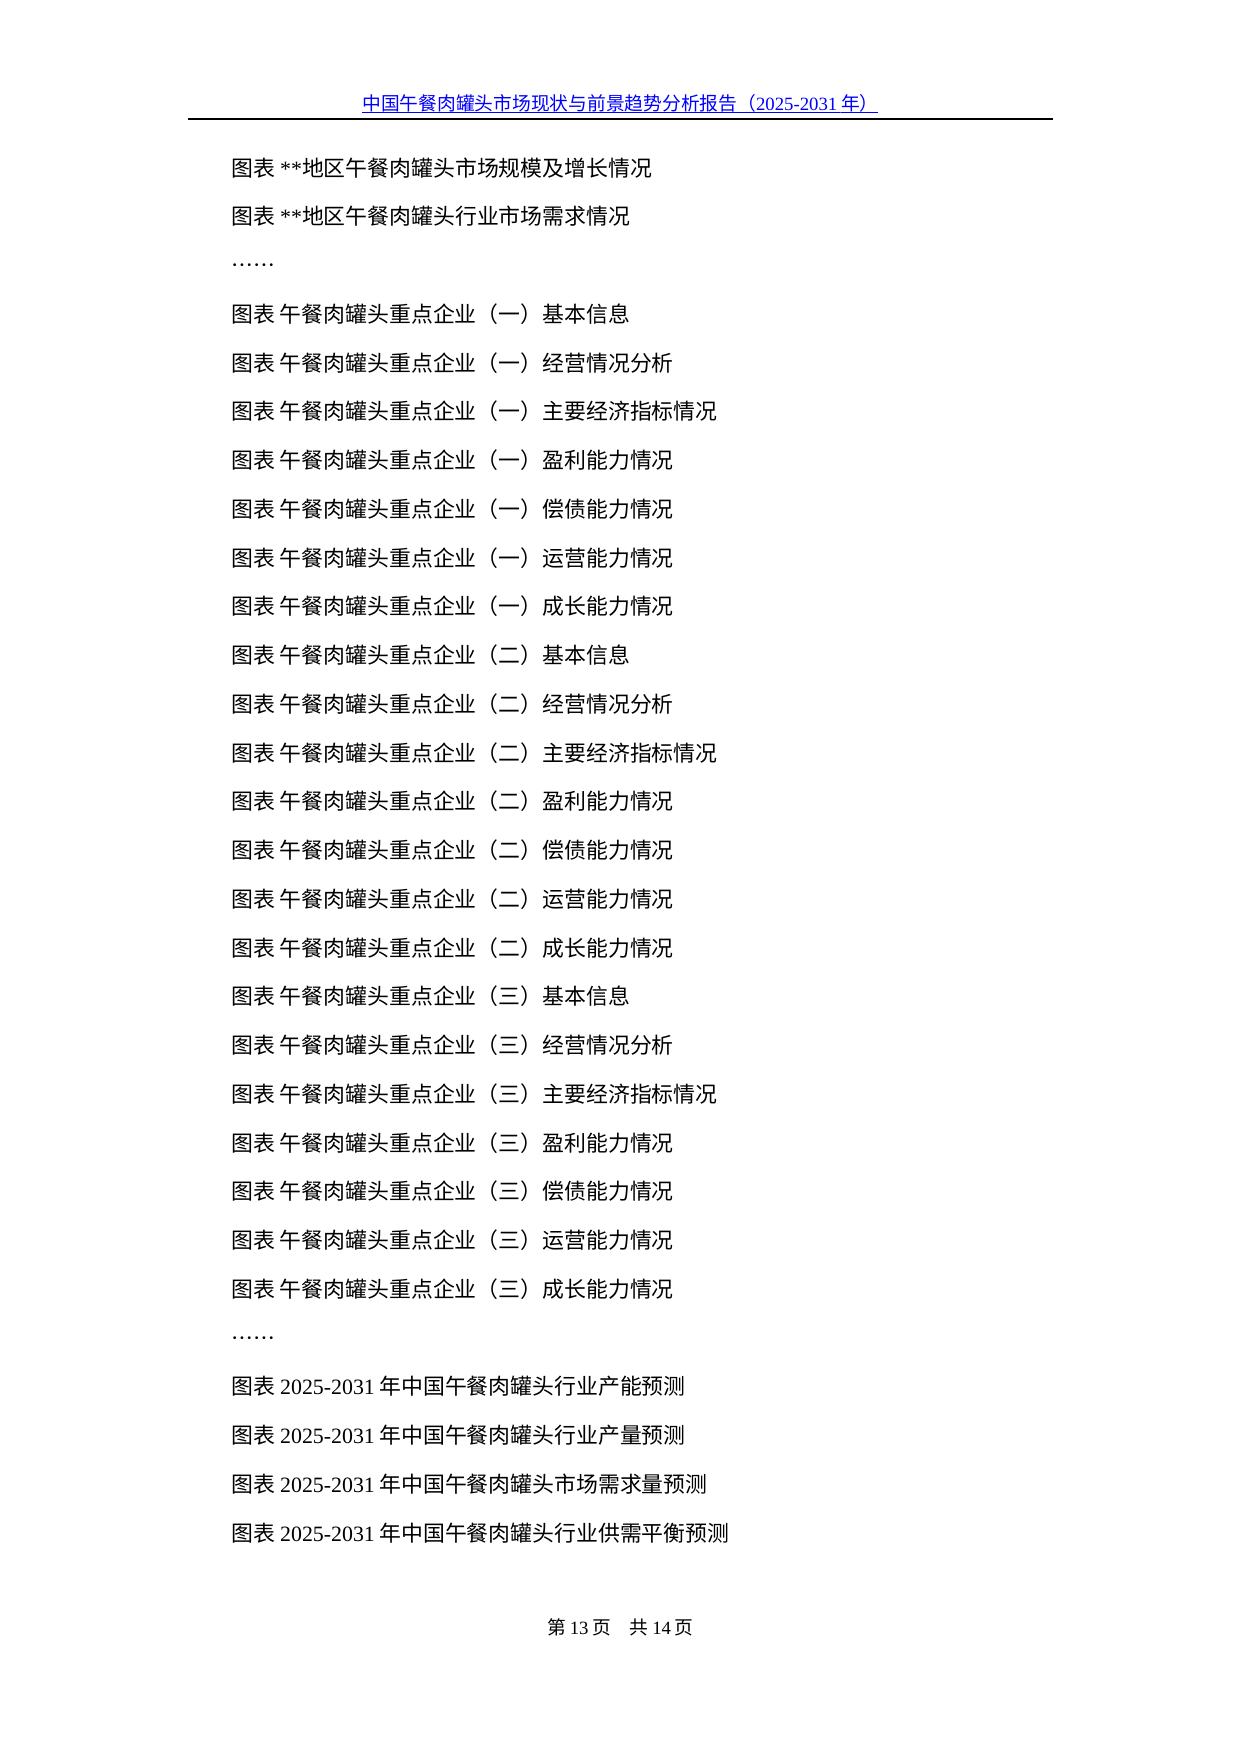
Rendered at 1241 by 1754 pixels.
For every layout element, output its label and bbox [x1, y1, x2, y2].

text [187, 150, 1053, 1548]
